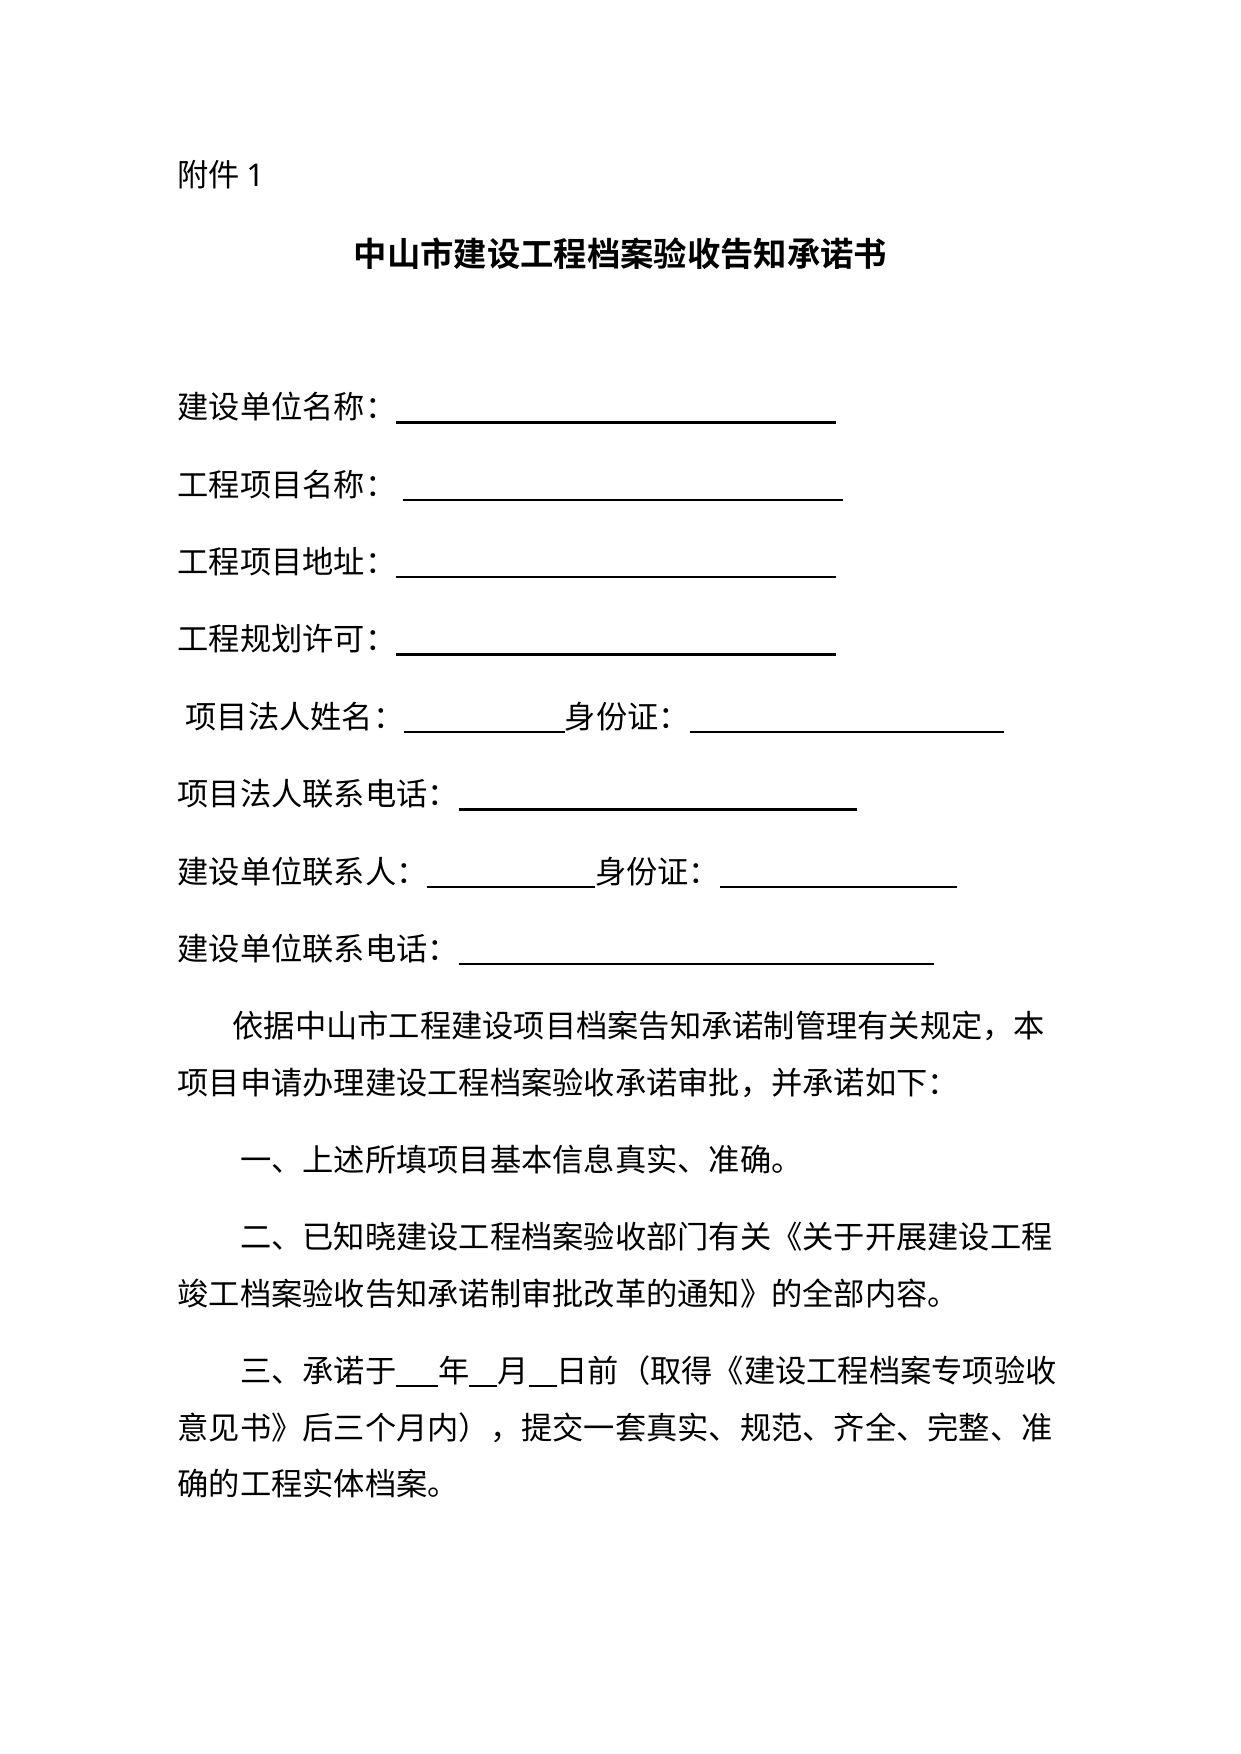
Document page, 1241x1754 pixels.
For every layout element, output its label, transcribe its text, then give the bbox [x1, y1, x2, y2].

text 二、已知晓建设工程档案验收部门有关《关于开展建设工程竣工档案验收告知承诺制审批改革的通知》的全部内容。 [177, 1213, 1063, 1314]
text 工程项目地址： [177, 537, 1063, 582]
text 项目法人联系电话： [177, 769, 1063, 815]
text 建设单位联系人： 身份证： [177, 847, 1063, 892]
text 建设单位名称： [177, 383, 1063, 428]
text 中山市建设工程档案验收告知承诺书 [177, 228, 1063, 276]
text 建设单位联系电话： [177, 924, 1063, 969]
text 依据中山市工程建设项目档案告知承诺制管理有关规定，本项目申请办理建设工程档案验收承诺审批，并承诺如下： [177, 1001, 1063, 1103]
text 项目法人姓名： 身份证： [177, 692, 1063, 737]
text 三、承诺于 年 月 日前（取得《建设工程档案专项验收意见书》后三个月内），提交一套真实、规范、齐全、完整、准确的工程实体档案。 [177, 1346, 1063, 1504]
text 一、上述所填项目基本信息真实、准确。 [177, 1135, 1063, 1181]
text 工程项目名称： [177, 460, 1063, 505]
text 工程规划许可： [177, 614, 1063, 660]
text 附件1 [177, 150, 1063, 195]
